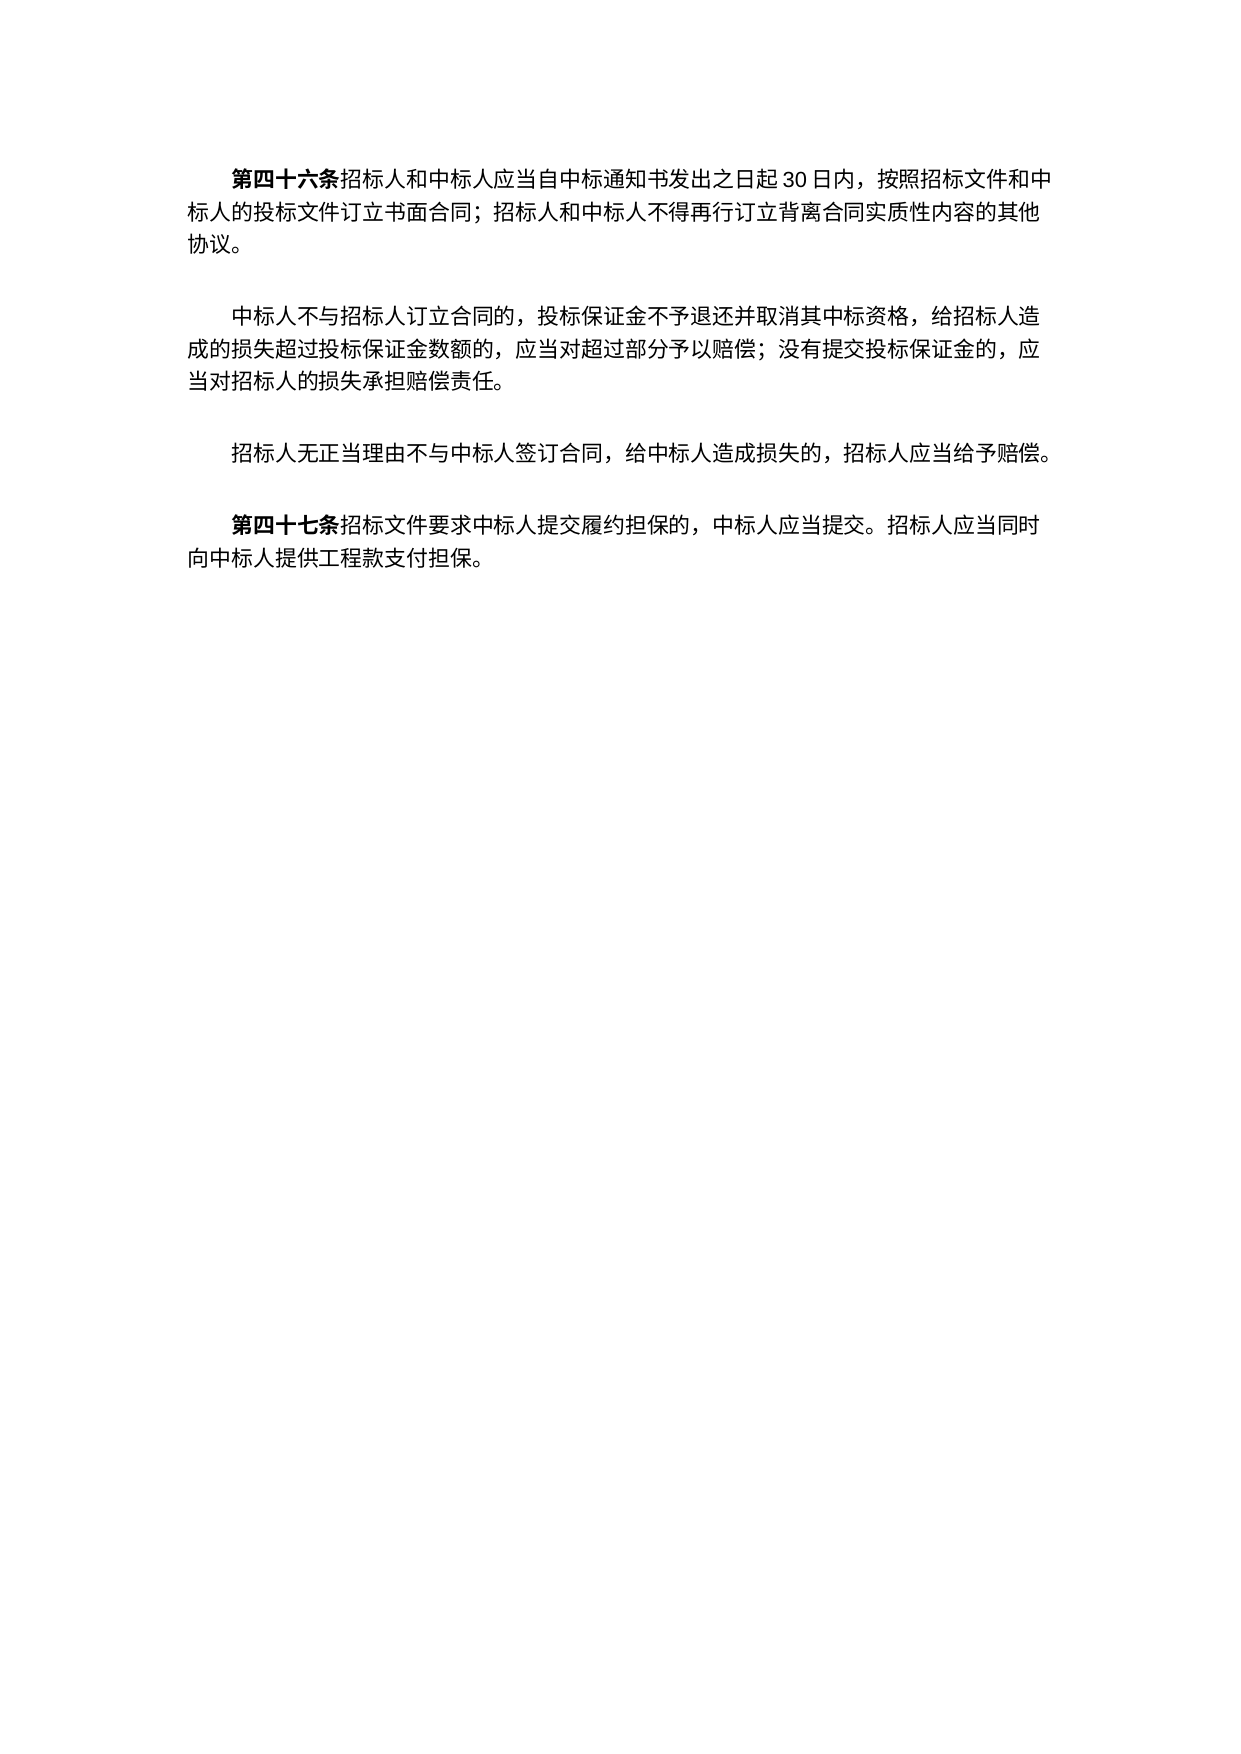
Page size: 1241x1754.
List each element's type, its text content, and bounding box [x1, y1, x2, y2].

text 招标人无正当理由不与中标人签订合同，给中标人造成损失的，招标人应当给予赔偿。 [187, 436, 1053, 468]
text 中标人不与招标人订立合同的，投标保证金不予退还并取消其中标资格，给招标人造成的损失超过投标保证金数额的，应当对超过部分予以赔偿；没有提交投标保证金的，应当对招标人的损失承担赔偿责任。 [187, 299, 1053, 396]
text 第四十七条招标文件要求中标人提交履约担保的，中标人应当提交。招标人应当同时向中标人提供工程款支付担保。 [187, 508, 1053, 573]
text 第四十六条招标人和中标人应当自中标通知书发出之日起30日内，按照招标文件和中标人的投标文件订立书面合同；招标人和中标人不得再行订立背离合同实质性内容的其他协议。 [187, 162, 1053, 259]
